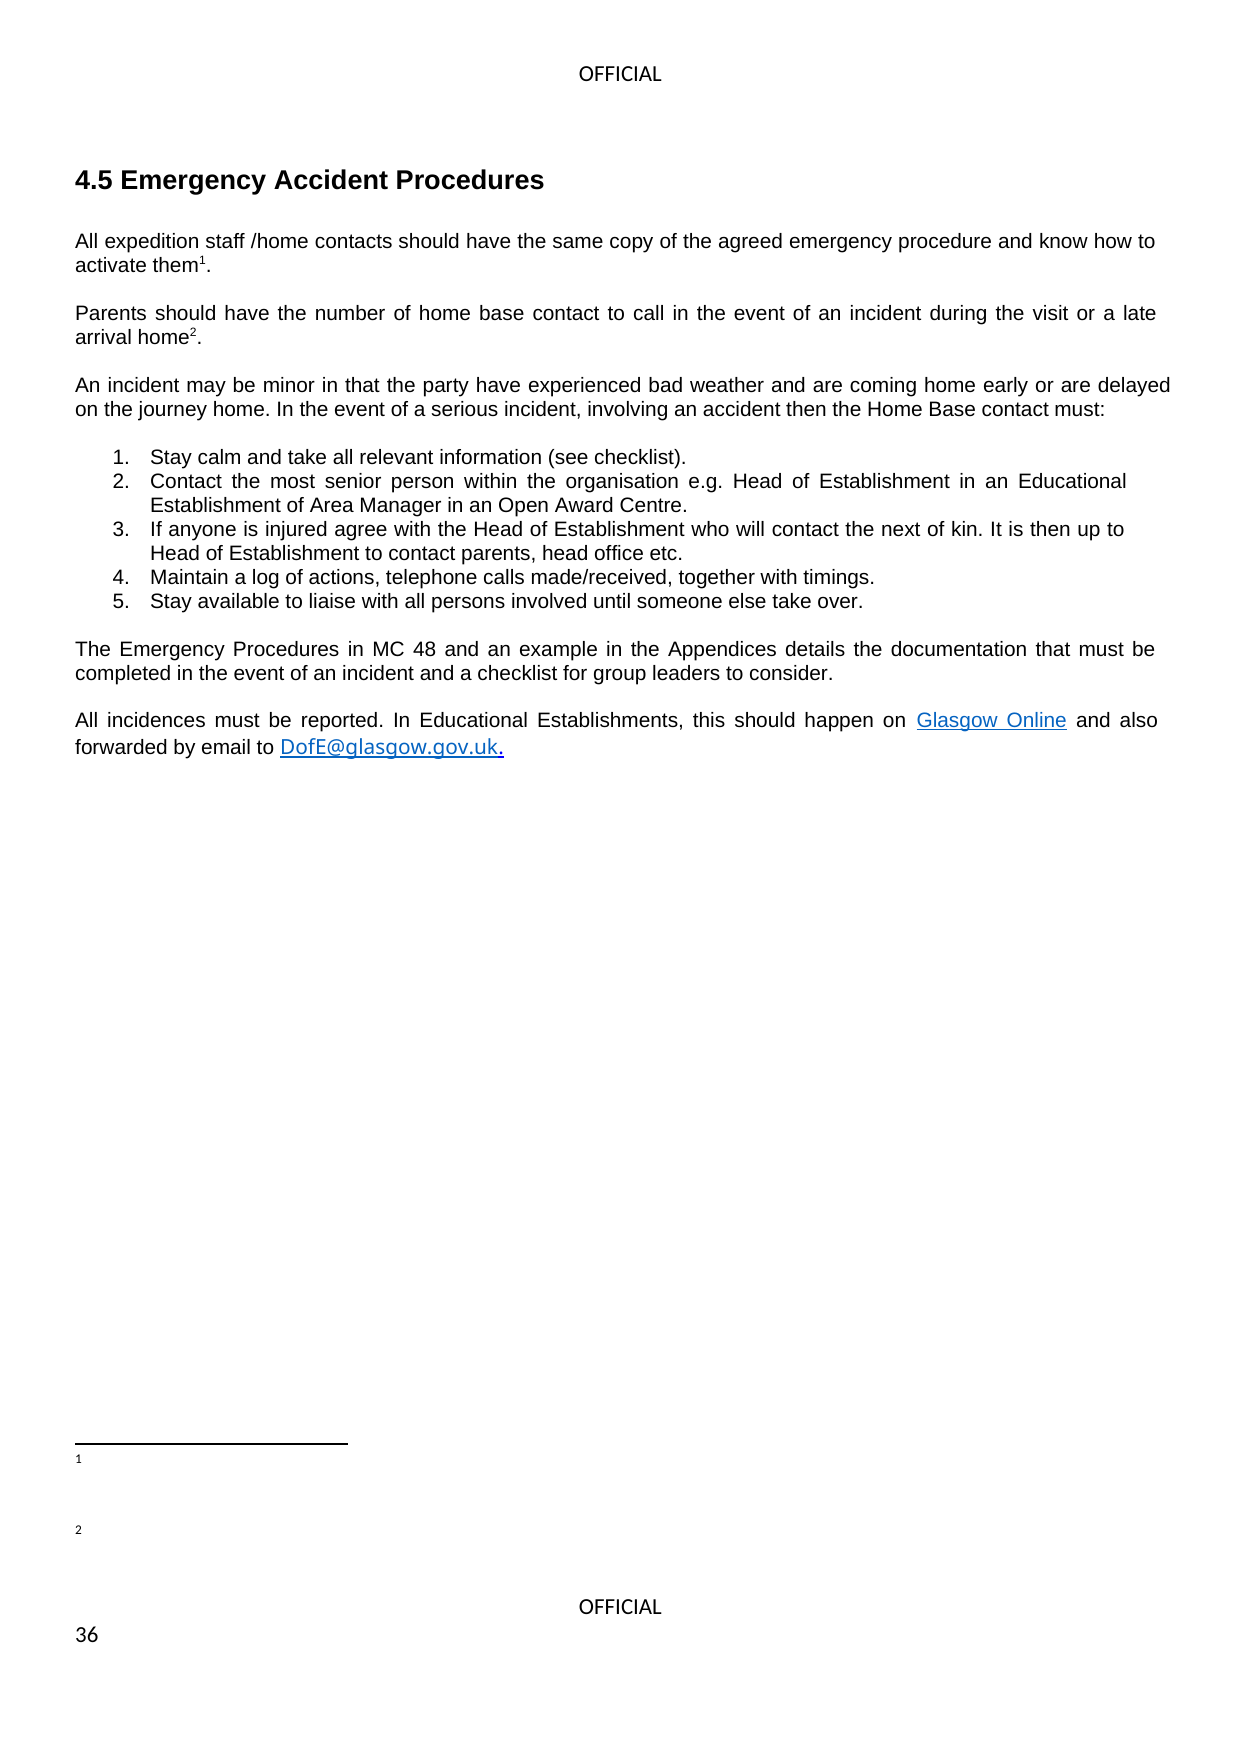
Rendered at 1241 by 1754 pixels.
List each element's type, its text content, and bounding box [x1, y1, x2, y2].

text All incidences must be reported. In Educational Establishments, this should happen on Glasgow Online and also forwarded by email to DofE@glasgow.gov.uk. [75, 708, 1158, 761]
subtitle 4.5 Emergency Accident Procedures [75, 164, 1165, 195]
text All expedition staff /home contacts should have the same copy of the agreed emergency procedure and know how to activate them. [75, 229, 1158, 277]
text The Emergency Procedures in MC 48 and an example in the Appendices details the documentation that must be completed in the event of an incident and a checklist for group leaders to consider. [75, 636, 1158, 684]
text Parents should have the number of home base contact to call in the event of an incident during the visit or a late arrival home. [75, 301, 1158, 349]
list Stay available to liaise with all persons involved until someone else take over. [112, 588, 1128, 612]
list Maintain a log of actions, telephone calls made/received, together with timings. [112, 564, 1128, 588]
list Stay calm and take all relevant information (see checklist). [112, 445, 1128, 469]
list Contact the most senior person within the organisation e.g. Head of Establishment in an Educational Establishment of Area Manager in an Open Award Centre. [112, 469, 1128, 517]
list If anyone is injured agree with the Head of Establishment who will contact the next of kin. It is then up to Head of Establishment to contact parents, head office etc. [112, 517, 1128, 564]
text An incident may be minor in that the party have experienced bad weather and are coming home early or are delayed on the journey home. In the event of a serious incident, involving an accident then the Home Base contact must: [75, 373, 1174, 421]
